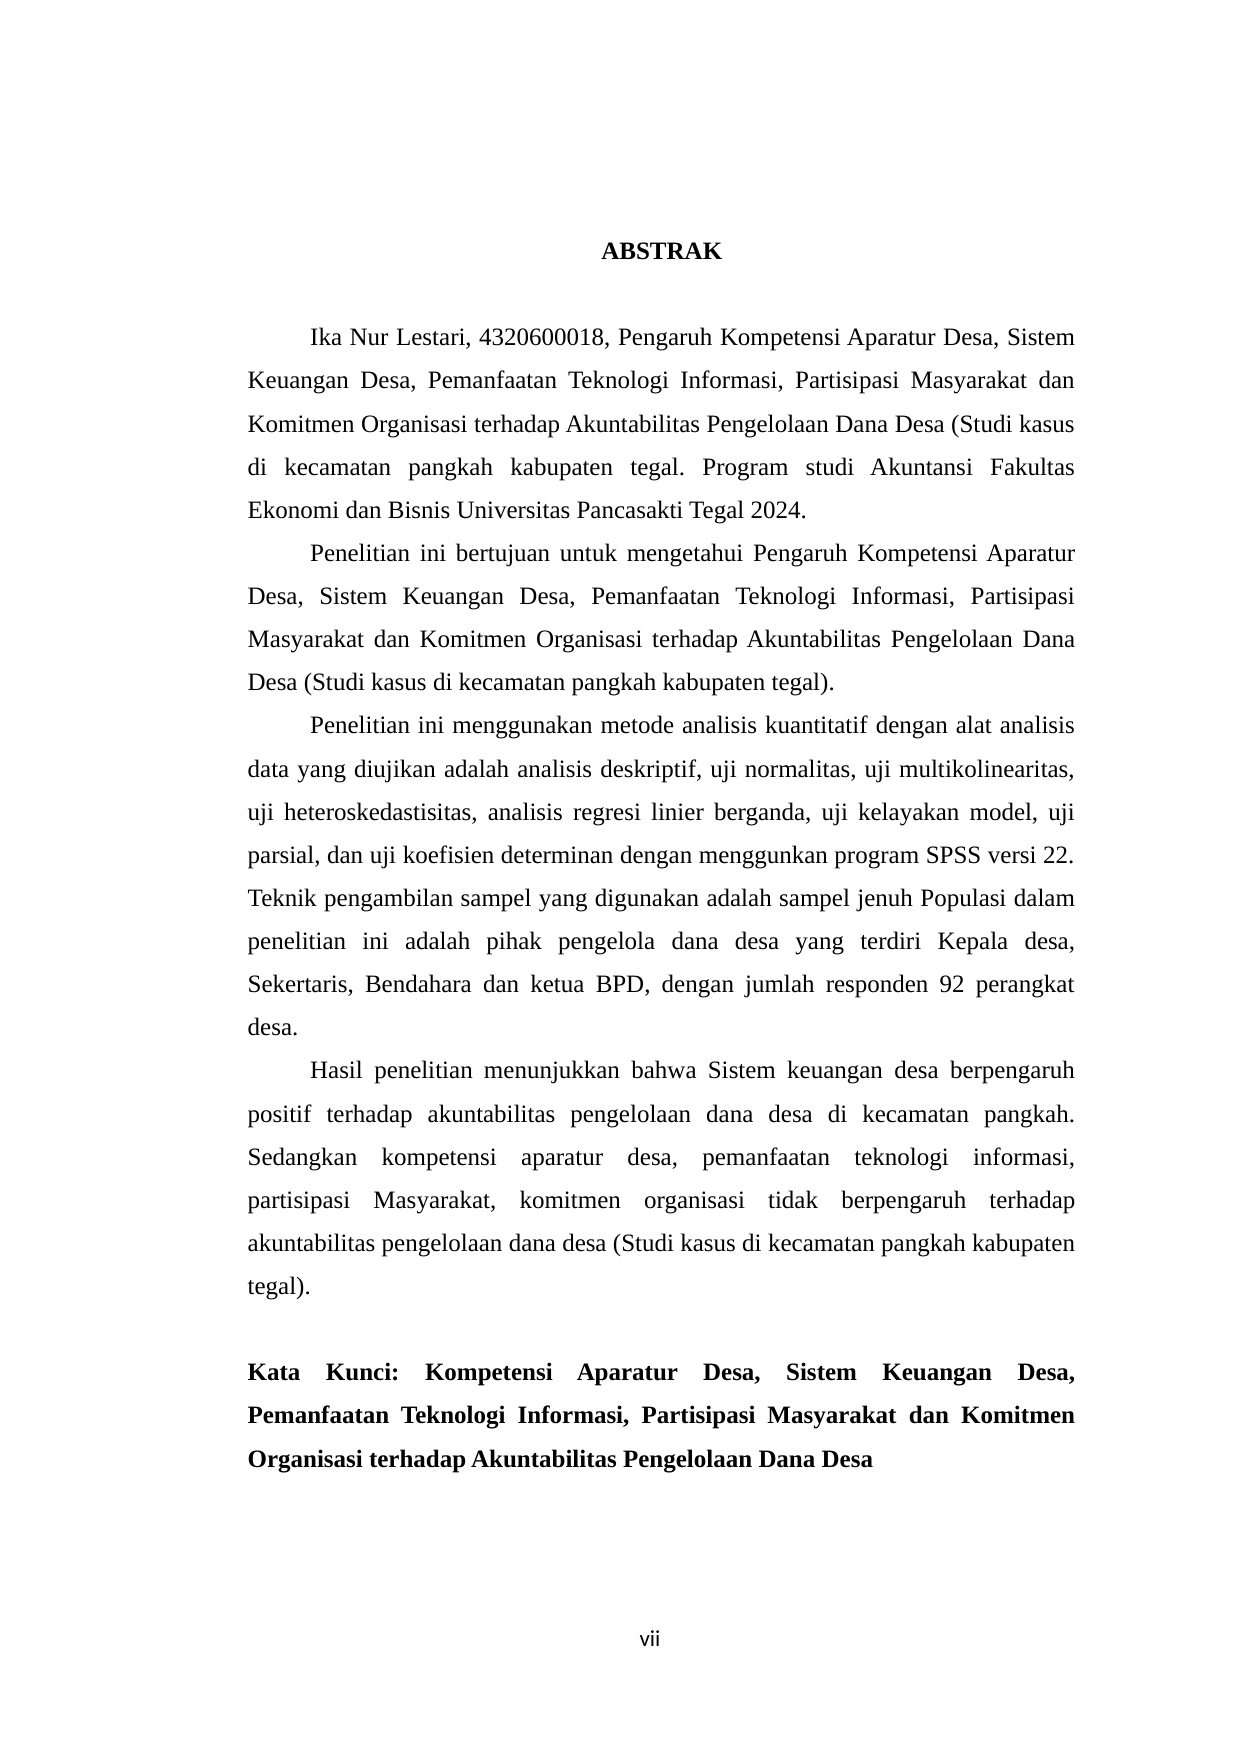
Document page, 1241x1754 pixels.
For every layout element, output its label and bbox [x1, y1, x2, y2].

table_cell [236, 236, 1087, 1573]
